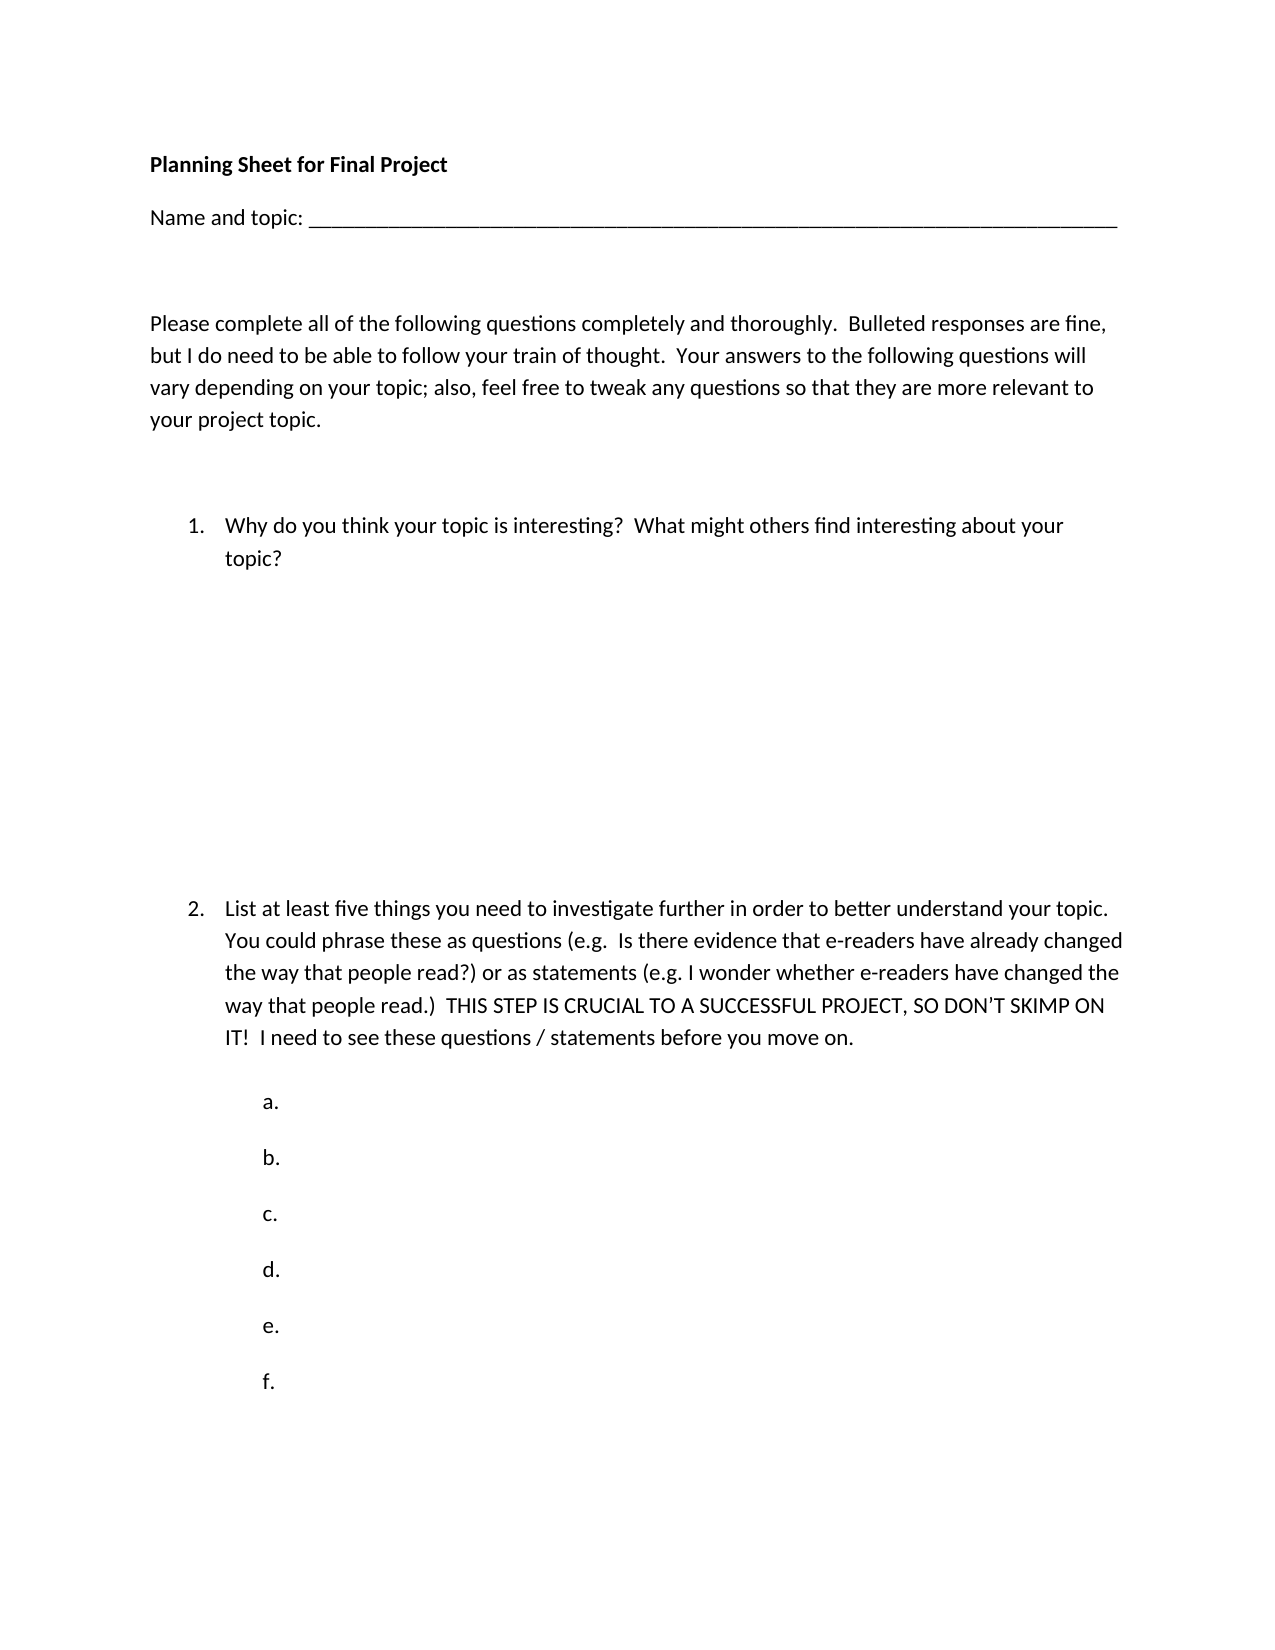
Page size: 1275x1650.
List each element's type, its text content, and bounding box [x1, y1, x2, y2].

list List at least five things you need to investigate further in order to better understand your topic. You could phrase these as questions (e.g. Is there evidence that e-readers have already changed the way that people read?) or as statements (e.g. I wonder whether e-readers have changed the way that people read.) THIS STEP IS CRUCIAL TO A SUCCESSFUL PROJECT, SO DON’T SKIMP ON IT! I need to see these questions / statements before you move on. [187, 894, 1125, 1051]
text Name and topic: _______________________________________________________________________ [150, 203, 1125, 231]
text Please complete all of the following questions completely and thoroughly. Bulleted responses are fine, but I do need to be able to follow your train of thought. Your answers to the following questions will vary depending on your topic; also, feel free to tweak any questions so that they are more relevant to your project topic. [150, 309, 1125, 434]
text Planning Sheet for Final Project [150, 150, 1125, 178]
list Why do you think your topic is interesting? What might others find interesting about your topic? [187, 512, 1125, 572]
